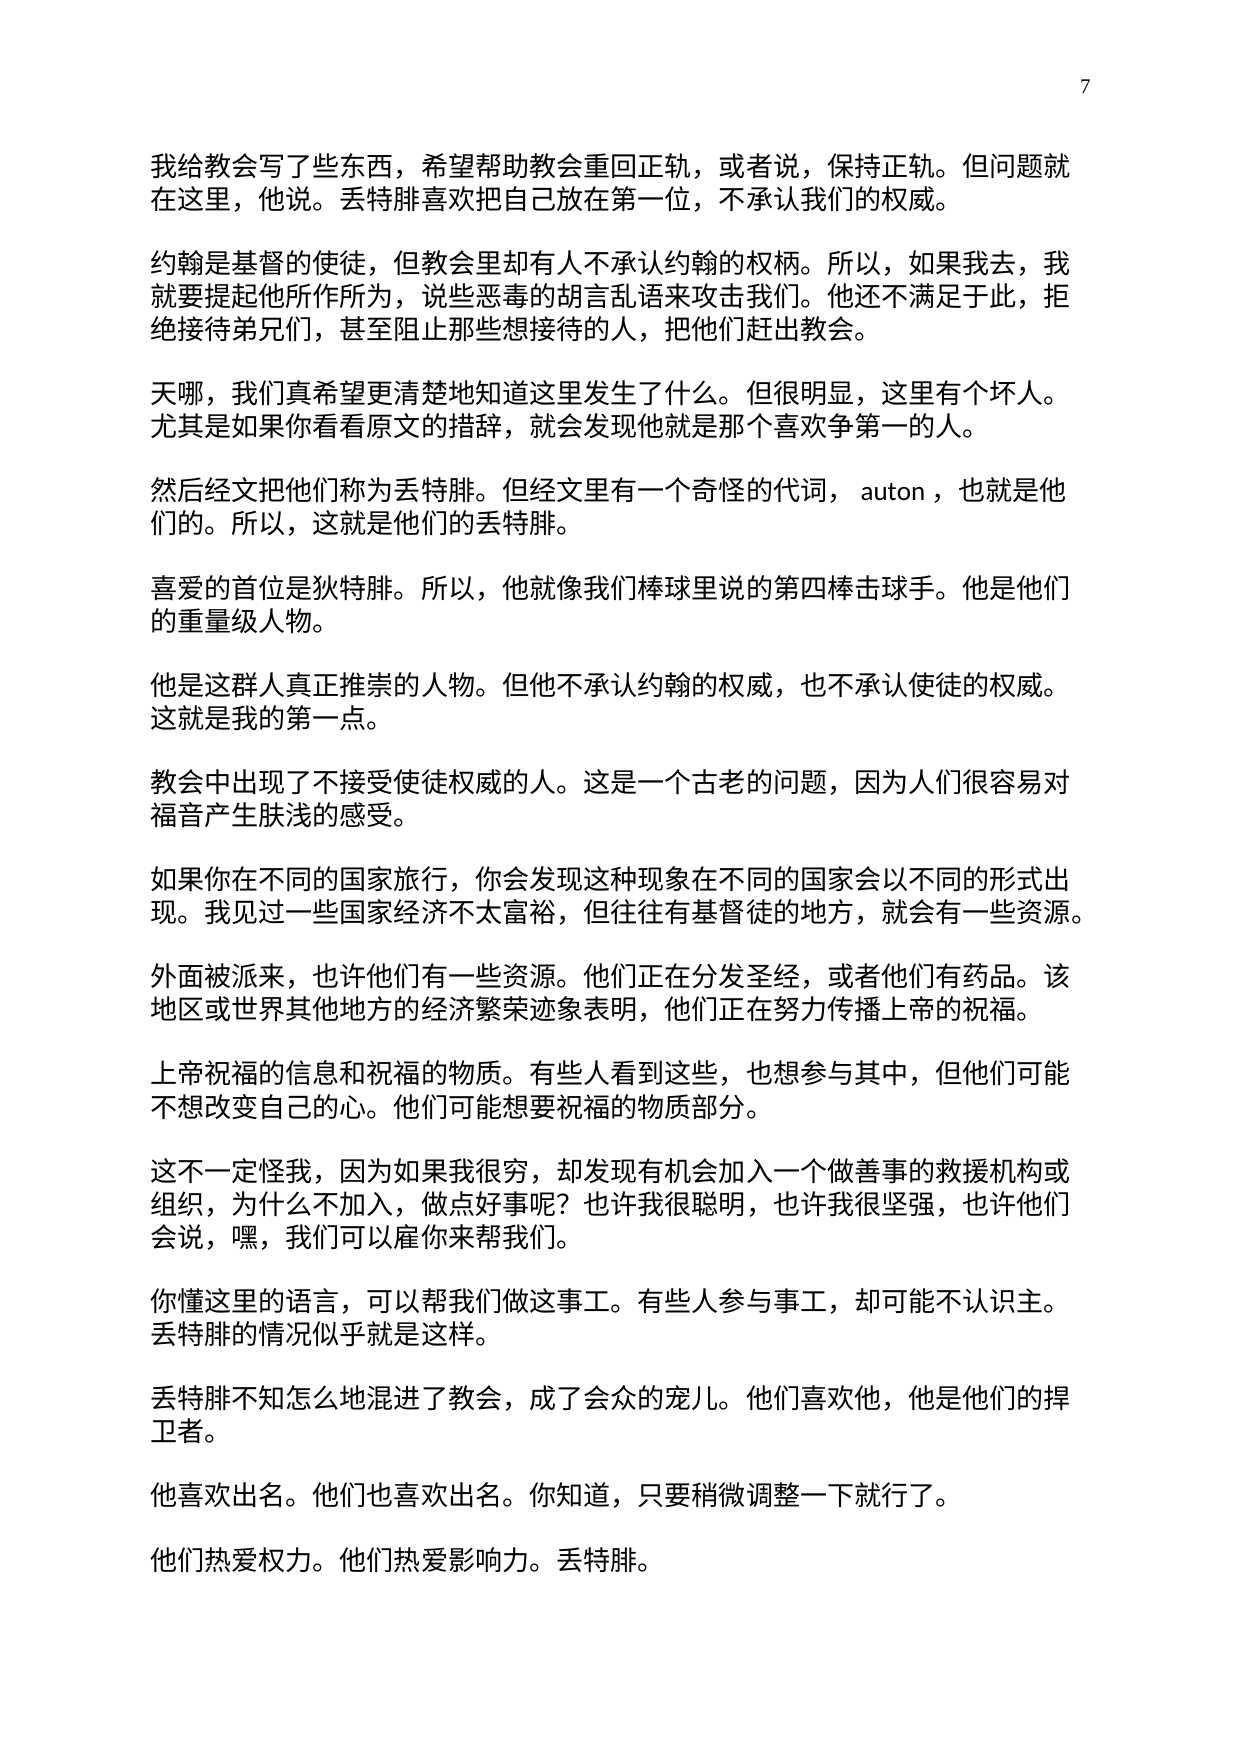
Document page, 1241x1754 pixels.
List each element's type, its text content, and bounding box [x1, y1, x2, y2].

text 如果你在不同的国家旅行，你会发现这种现象在不同的国家会以不同的形式出现。我见过一些国家经济不太富裕，但往往有基督徒的地方，就会有一些资源。 [150, 863, 1090, 929]
text 上帝祝福的信息和祝福的物质。有些人看到这些，也想参与其中，但他们可能不想改变自己的心。他们可能想要祝福的物质部分。 [150, 1058, 1090, 1124]
text 教会中出现了不接受使徒权威的人。这是一个古老的问题，因为人们很容易对福音产生肤浅的感受。 [150, 766, 1090, 832]
text 你懂这里的语言，可以帮我们做这事工。有些人参与事工，却可能不认识主。丢特腓的情况似乎就是这样。 [150, 1285, 1090, 1351]
text 约翰是基督的使徒，但教会里却有人不承认约翰的权柄。所以，如果我去，我就要提起他所作所为，说些恶毒的胡言乱语来攻击我们。他还不满足于此，拒绝接待弟兄们，甚至阻止那些想接待的人，把他们赶出教会。 [150, 247, 1090, 346]
text 我给教会写了些东西，希望帮助教会重回正轨，或者说，保持正轨。但问题就在这里，他说。丢特腓喜欢把自己放在第一位，不承认我们的权威。 [150, 150, 1090, 216]
text 他们热爱权力。他们热爱影响力。丢特腓。 [150, 1544, 1090, 1577]
text 丢特腓不知怎么地混进了教会，成了会众的宠儿。他们喜欢他，他是他们的捍卫者。 [150, 1382, 1090, 1448]
text 他喜欢出名。他们也喜欢出名。你知道，只要稍微调整一下就行了。 [150, 1479, 1090, 1512]
text 外面被派来，也许他们有一些资源。他们正在分发圣经，或者他们有药品。该地区或世界其他地方的经济繁荣迹象表明，他们正在努力传播上帝的祝福。 [150, 961, 1090, 1027]
text 他是这群人真正推崇的人物。但他不承认约翰的权威，也不承认使徒的权威。这就是我的第一点。 [150, 669, 1090, 735]
text 然后经文把他们称为丢特腓。但经文里有一个奇怪的代词， auton ，也就是他们的。所以，这就是他们的丢特腓。 [150, 474, 1090, 541]
text 这不一定怪我，因为如果我很穷，却发现有机会加入一个做善事的救援机构或组织，为什么不加入，做点好事呢？也许我很聪明，也许我很坚强，也许他们会说，嘿，我们可以雇你来帮我们。 [150, 1155, 1090, 1254]
text 喜爱的首位是狄特腓。所以，他就像我们棒球里说的第四棒击球手。他是他们的重量级人物。 [150, 572, 1090, 638]
text 天哪，我们真希望更清楚地知道这里发生了什么。但很明显，这里有个坏人。尤其是如果你看看原文的措辞，就会发现他就是那个喜欢争第一的人。 [150, 377, 1090, 443]
